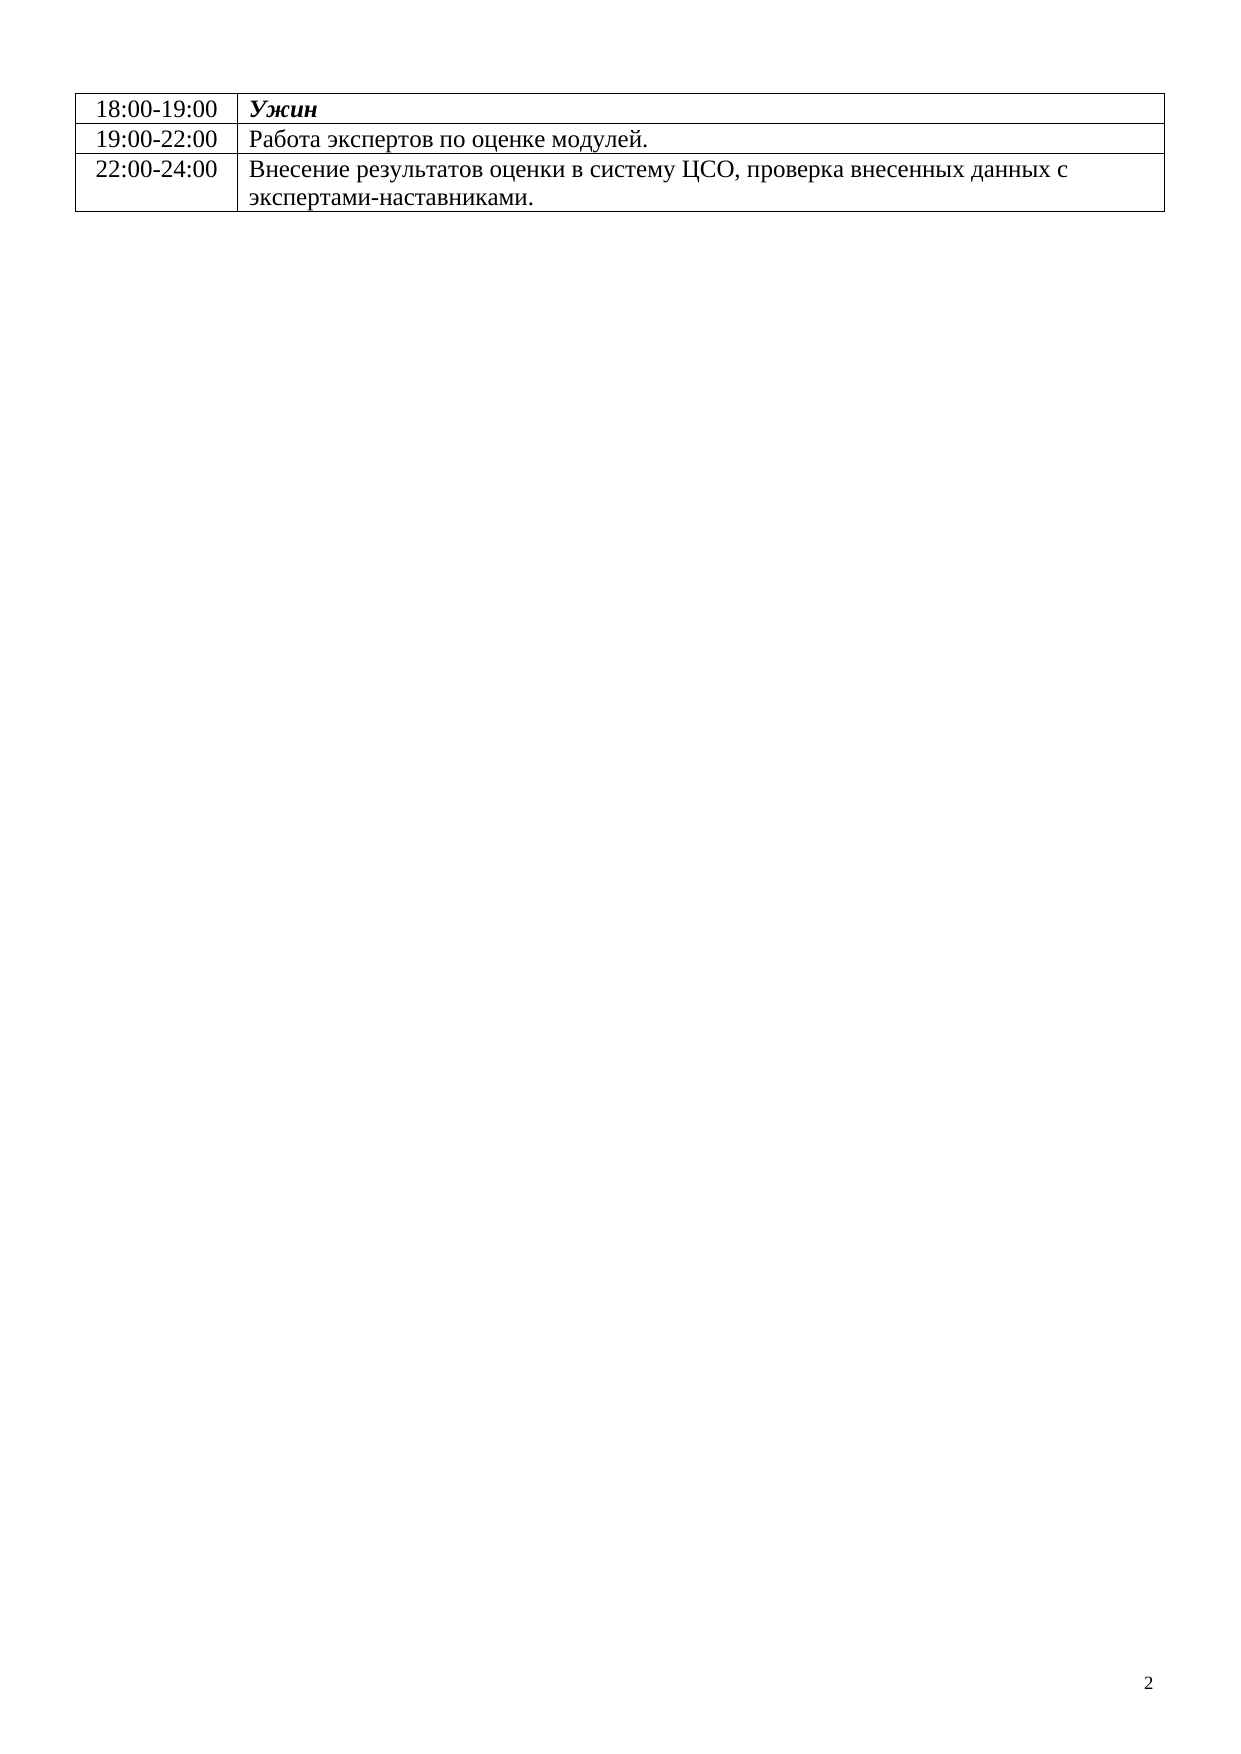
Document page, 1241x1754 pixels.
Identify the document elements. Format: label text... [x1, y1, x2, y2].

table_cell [238, 124, 1164, 153]
table_cell 19:00-22:00 [76, 124, 237, 153]
table_cell Ужин [238, 94, 1164, 123]
table_cell 18:00-19:00 [76, 94, 237, 123]
table_cell 22:00-24:00 [76, 154, 237, 211]
table_cell Внесение результатов оценки в систему ЦСО, проверка внесенных данных с экспертами-наставниками. [238, 154, 1164, 211]
